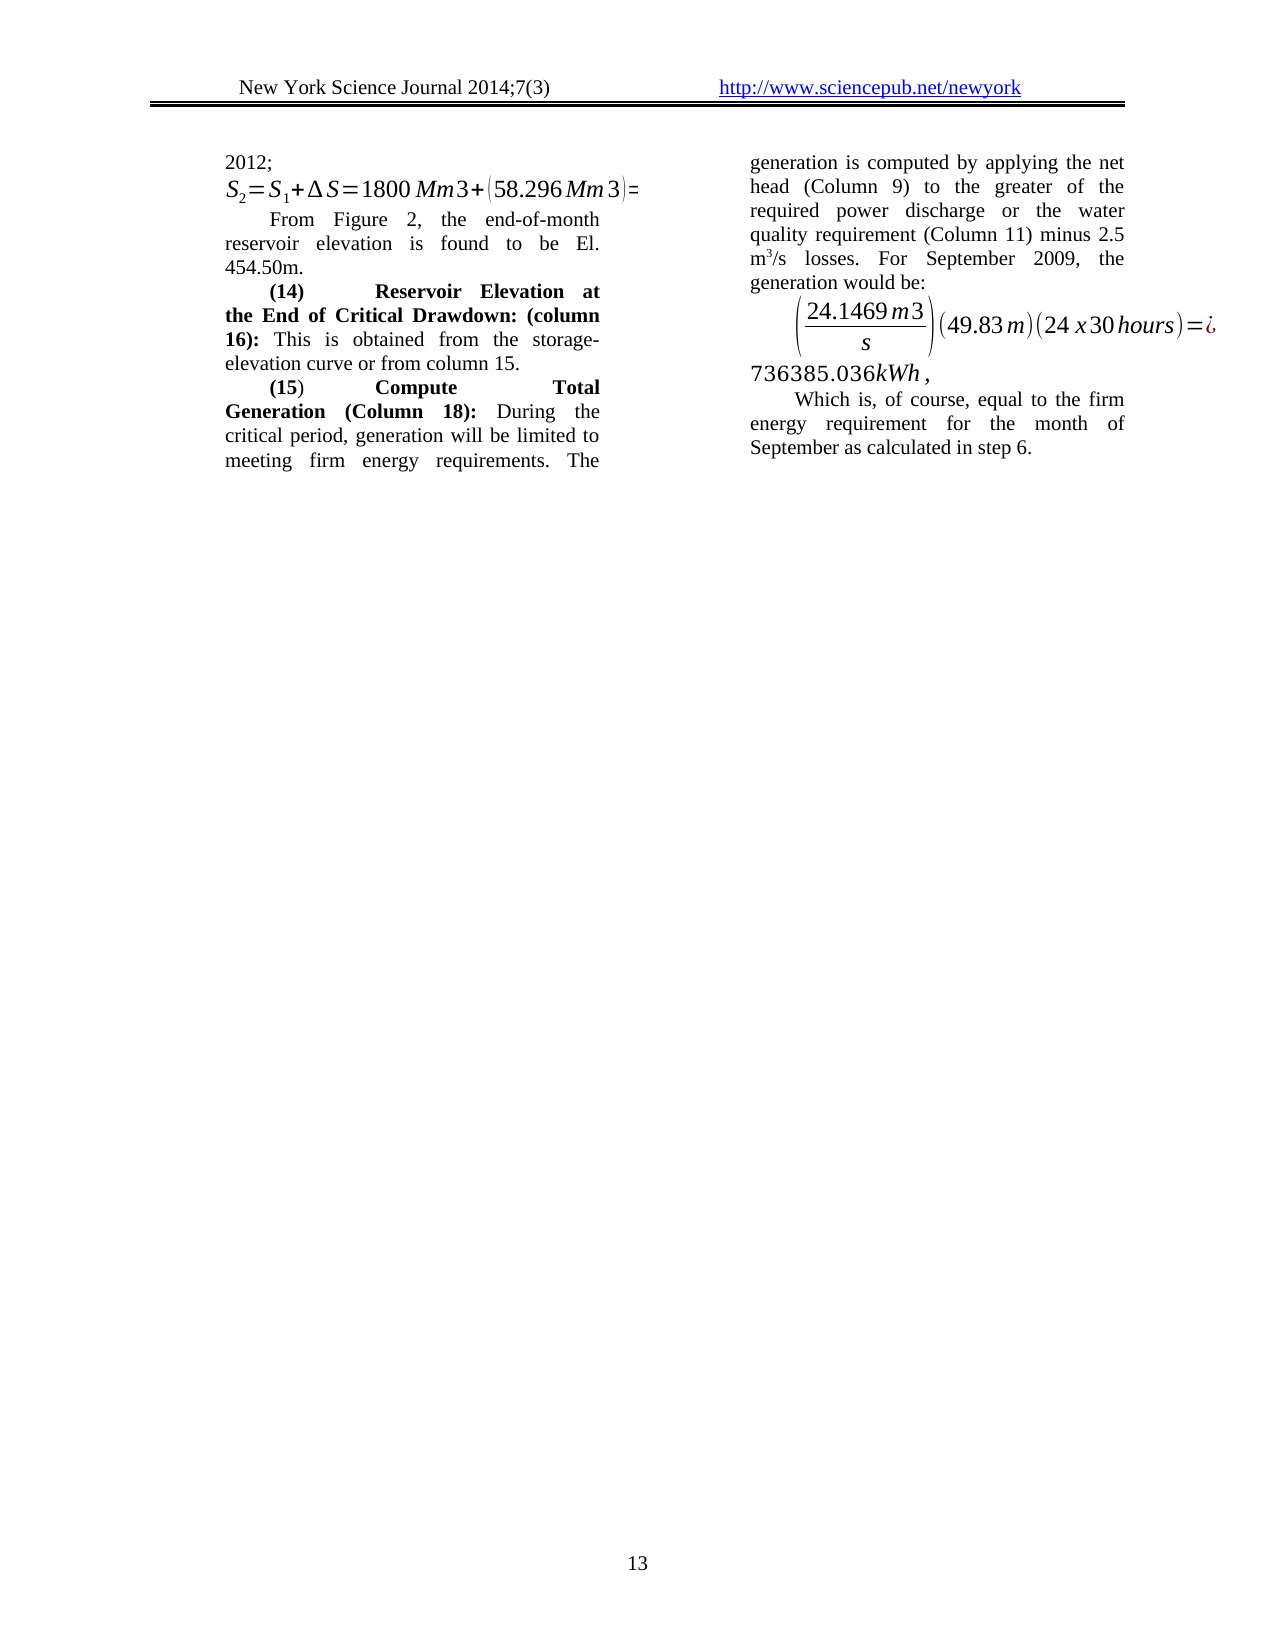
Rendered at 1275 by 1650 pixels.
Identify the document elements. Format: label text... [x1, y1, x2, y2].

text Which is, of course, equal to the firm energy requirement for the month of September as calculated in step 6. [750, 387, 1125, 459]
text From Figure 2, the end-of-month reservoir elevation is found to be El. 454.50m. [225, 207, 600, 279]
text 736385.036 [750, 294, 1125, 387]
text (15) Compute Total Generation (Column 18): During the critical period, generation will be limited to meeting firm energy requirements. The generation is computed by applying the net head (Column 9) to the greater of the required power discharge or the water quality requirement (Column 11) minus 2.5 m3/s losses. For September 2009, the generation would be: [750, 150, 1125, 294]
text (14) Reservoir Elevation at the End of Critical Drawdown: (column 16): This is obtained from the storage-elevation curve or from column 15. [225, 279, 600, 375]
text (15) Compute Total Generation (Column 18): During the critical period, generation will be limited to meeting firm energy requirements. The generation is computed by applying the net head (Column 9) to the greater of the required power discharge or the water quality requirement (Column 11) minus 2.5 m3/s losses. For September 2009, the generation would be: [225, 375, 600, 472]
